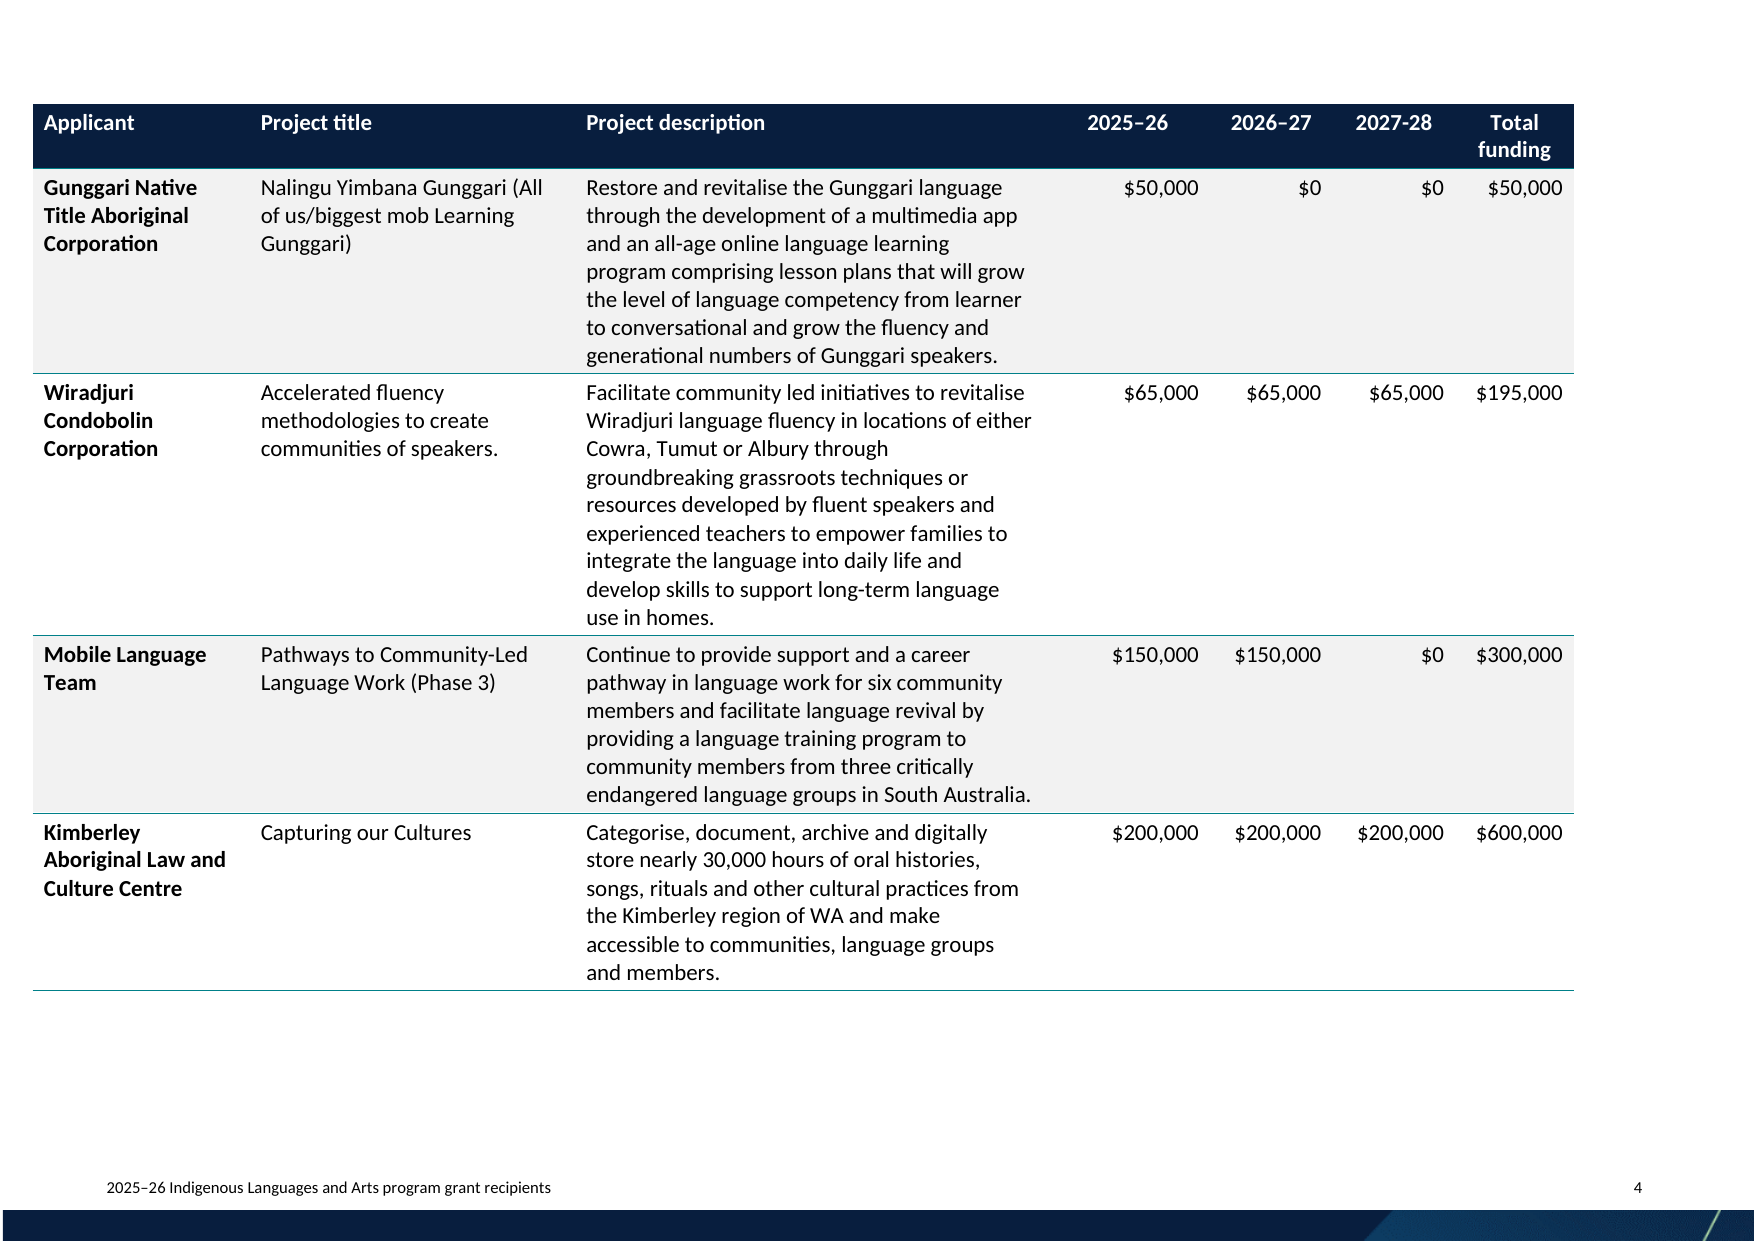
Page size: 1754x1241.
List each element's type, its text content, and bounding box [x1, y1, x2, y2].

table_cell Continue to provide support and a career pathway in language work for six community members and facilitate language revival by providing a language training program to community members from three critically endangered language groups in South Australia. [575, 636, 1045, 812]
table_cell $65,000 [1045, 374, 1210, 635]
table_cell $50,000 [1045, 169, 1210, 373]
table_header Project description [575, 104, 1045, 168]
table_cell Mobile Language Team [33, 636, 249, 812]
table_header Applicant [33, 104, 249, 168]
table_header Project title [249, 104, 575, 168]
picture [2, 1210, 1754, 1241]
table_cell $50,000 [1455, 169, 1574, 373]
table_cell $200,000 [1045, 814, 1210, 990]
table_cell $195,000 [1455, 374, 1574, 635]
table_cell $0 [1332, 169, 1455, 373]
table_cell Categorise, document, archive and digitally store nearly 30,000 hours of oral histories, songs, rituals and other cultural practices from the Kimberley region of WA and make accessible to communities, language groups and members. [575, 814, 1045, 990]
table_cell Pathways to Community-Led Language Work (Phase 3) [249, 636, 575, 812]
table_cell Wiradjuri Condobolin Corporation [33, 374, 249, 635]
table_header 2026–27 [1210, 104, 1332, 168]
table_cell Gunggari Native Title Aboriginal Corporation [33, 169, 249, 373]
table_cell $200,000 [1332, 814, 1455, 990]
table_cell $150,000 [1045, 636, 1210, 812]
table_header 2025–26 [1045, 104, 1210, 168]
table_cell $600,000 [1455, 814, 1574, 990]
table_cell Nalingu Yimbana Gunggari (All of us/biggest mob Learning Gunggari) [249, 169, 575, 373]
table_cell $300,000 [1455, 636, 1574, 812]
table_cell Capturing our Cultures [249, 814, 575, 990]
table_cell Accelerated fluency methodologies to create communities of speakers. [249, 374, 575, 635]
table_cell $200,000 [1210, 814, 1332, 990]
table_cell Restore and revitalise the Gunggari language through the development of a multimedia app and an all-age online language learning program comprising lesson plans that will grow the level of language competency from learner to conversational and grow the fluency and generational numbers of Gunggari speakers. [575, 169, 1045, 373]
table_cell $65,000 [1332, 374, 1455, 635]
table_cell $0 [1210, 169, 1332, 373]
table_header Total funding [1455, 104, 1574, 168]
table_cell Kimberley Aboriginal Law and Culture Centre [33, 814, 249, 990]
table_cell $65,000 [1210, 374, 1332, 635]
table_cell $0 [1332, 636, 1455, 812]
table_header 2027-28 [1332, 104, 1455, 168]
table_cell Facilitate community led initiatives to revitalise Wiradjuri language fluency in locations of either Cowra, Tumut or Albury through groundbreaking grassroots techniques or resources developed by fluent speakers and experienced teachers to empower families to integrate the language into daily life and develop skills to support long-term language use in homes. [575, 374, 1045, 635]
table_cell $150,000 [1210, 636, 1332, 812]
